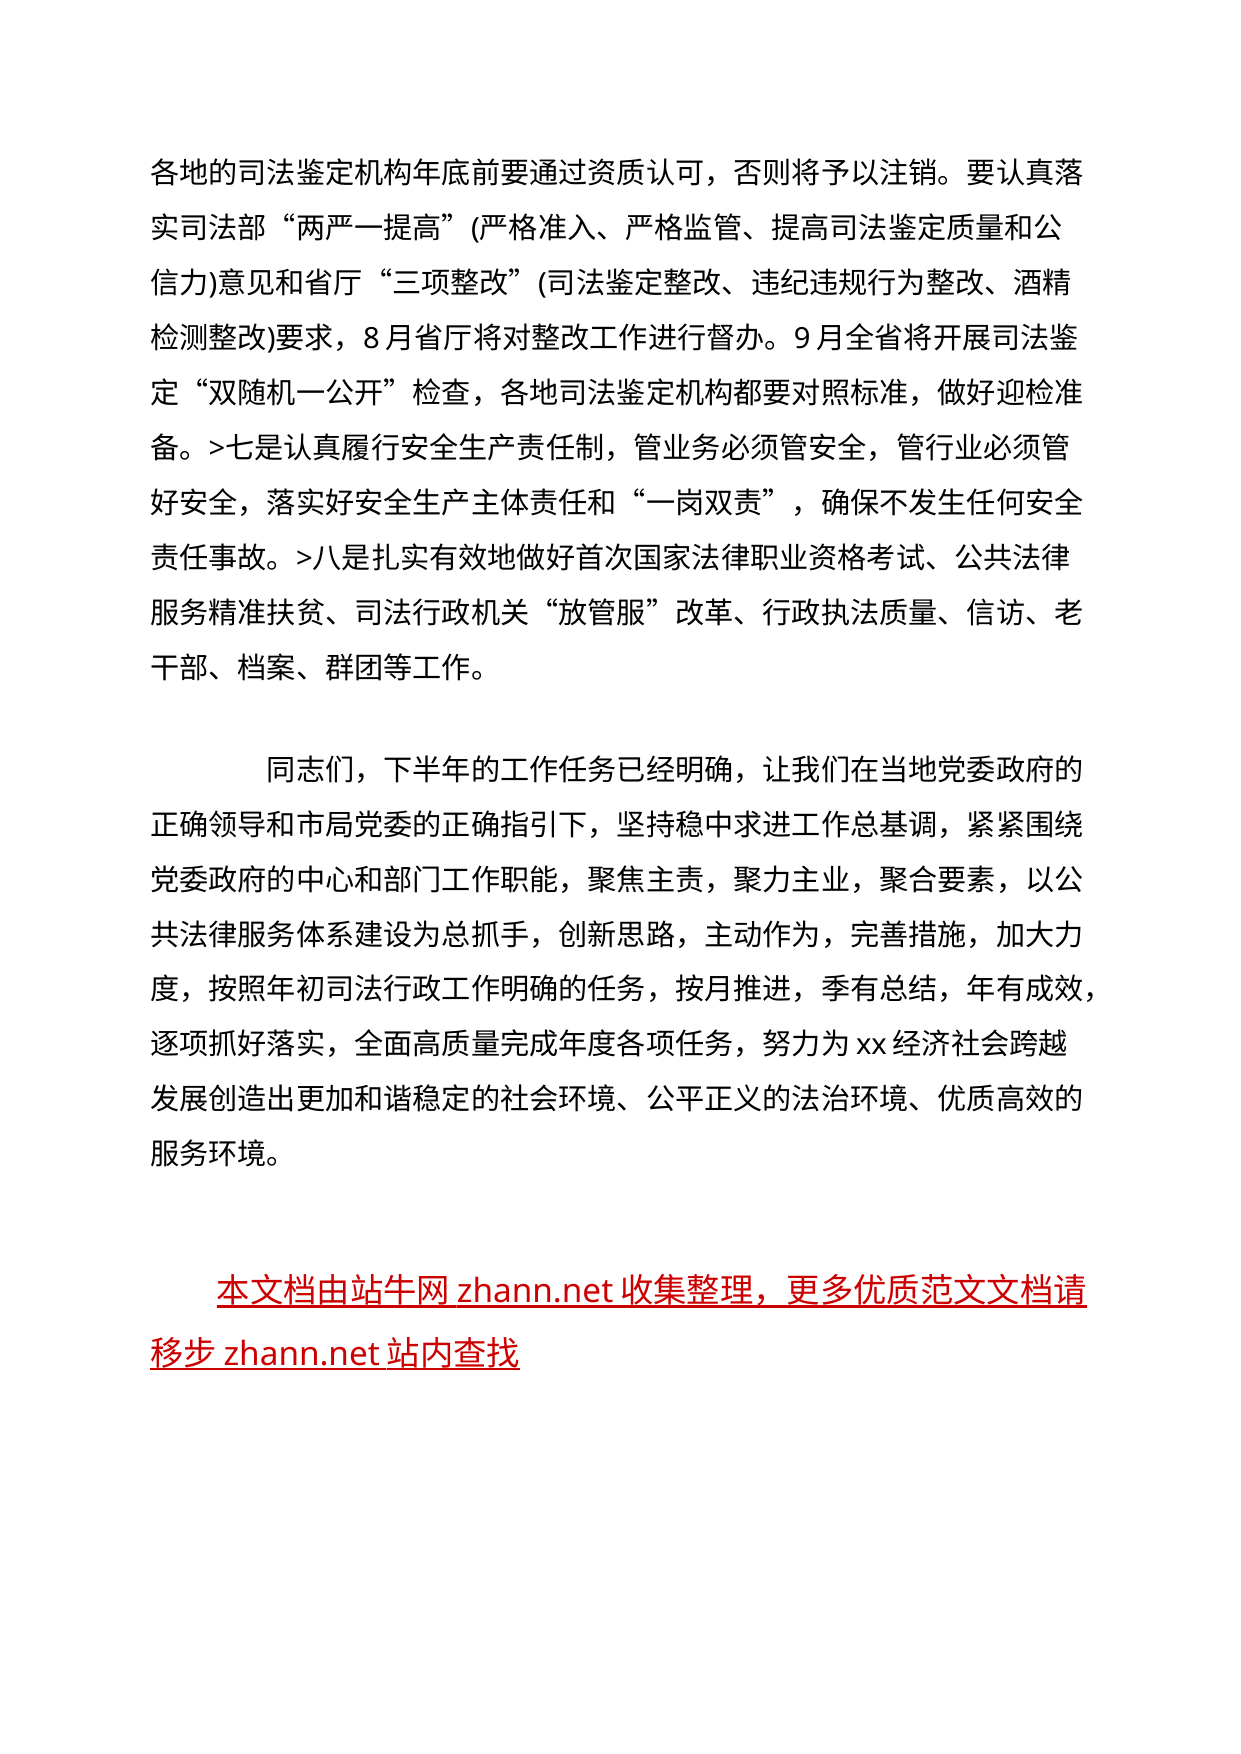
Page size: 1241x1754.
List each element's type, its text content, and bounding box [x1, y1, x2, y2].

text 同志们，下半年的工作任务已经明确，让我们在当地党委政府的正确领导和市局党委的正确指引下，坚持稳中求进工作总基调，紧紧围绕党委政府的中心和部门工作职能，聚焦主责，聚力主业，聚合要素，以公共法律服务体系建设为总抓手，创新思路，主动作为，完善措施，加大力度，按照年初司法行政工作明确的任务，按月推进，季有总结，年有成效，逐项抓好落实，全面高质量完成年度各项任务，努力为xx经济社会跨越发展创造出更加和谐稳定的社会环境、公平正义的法治环境、优质高效的服务环境。 [150, 746, 1090, 1173]
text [150, 150, 1090, 687]
text 本文档由站牛网zhann.net收集整理，更多优质范文文档请移步zhann.net站内查找 [150, 1264, 1090, 1375]
